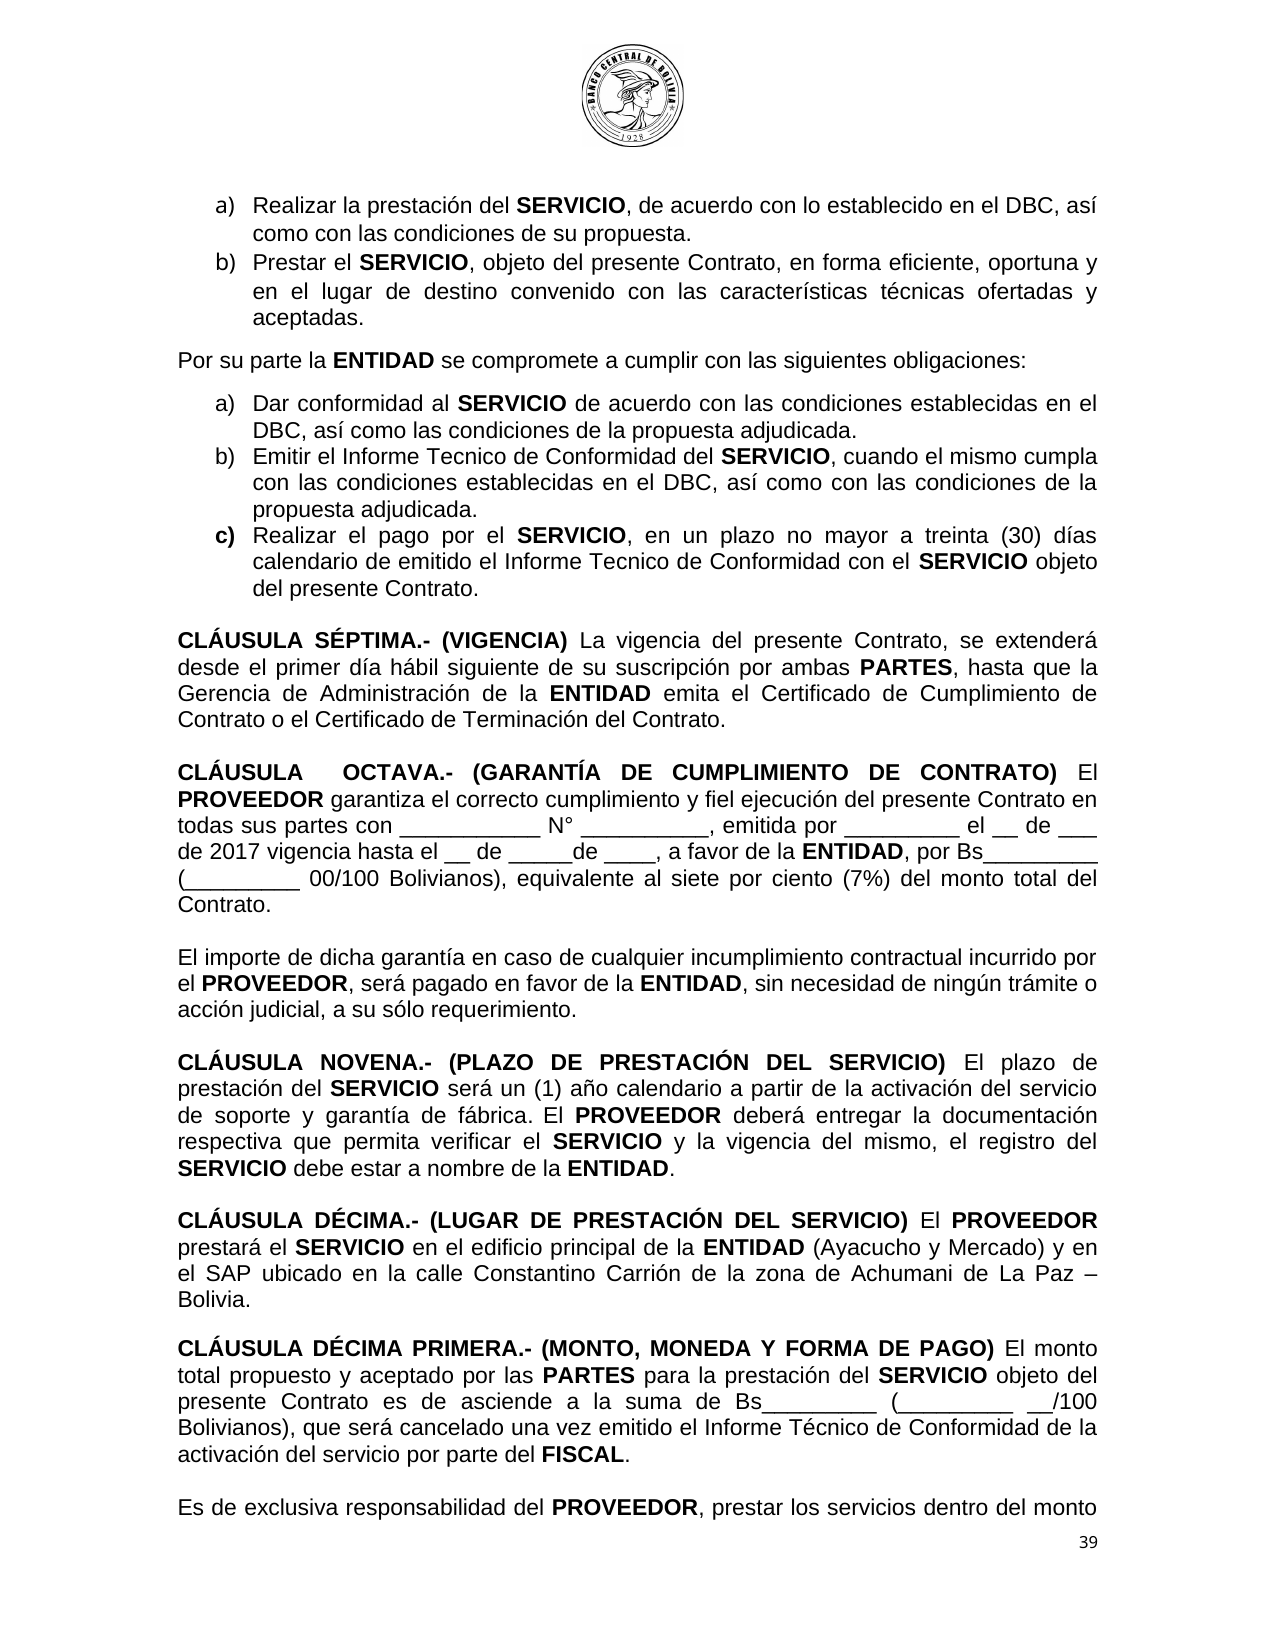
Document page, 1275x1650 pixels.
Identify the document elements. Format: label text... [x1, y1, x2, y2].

list Prestar el SERVICIO, objeto del presente Contrato, en forma eficiente, oportuna y en el lugar de destino convenido con las características técnicas ofertadas y aceptadas. [215, 246, 1098, 330]
text CLÁUSULA NOVENA.- (PLAZO DE PRESTACIÓN DEL SERVICIO) El plazo de prestación del SERVICIO será un (1) año calendario a partir de la activación del servicio de soporte y garantía de fábrica. El PROVEEDOR deberá entregar la documentación respectiva que permita verificar el SERVICIO y la vigencia del mismo, el registro del SERVICIO debe estar a nombre de la ENTIDAD. [177, 1049, 1098, 1181]
list Realizar el pago por el SERVICIO, en un plazo no mayor a treinta (30) días calendario de emitido el Informe Tecnico de Conformidad con el servicio objeto del presente Contrato. [215, 522, 1098, 601]
text CLÁUSULA SÉPTIMA.- (VIGENCIA) La vigencia del presente Contrato, se extenderá desde el primer día hábil siguiente de su suscripción por ambas PARTES, hasta que la Gerencia de Administración de la ENTIDAD emita el Certificado de Cumplimiento de Contrato o el Certificado de Terminación del Contrato. [177, 627, 1098, 733]
text CLÁUSULA DÉCIMA PRIMERA.- (MONTO, MONEDA Y FORMA DE PAGO) El monto total propuesto y aceptado por las PARTES para la prestación del SERVICIO objeto del presente Contrato es de asciende a la suma de Bs_________ (_________ __/100 Bolivianos), que será cancelado una vez emitido el Informe Técnico de Conformidad de la activación del servicio por parte del FISCAL. [177, 1335, 1098, 1467]
text El importe de dicha garantía en caso de cualquier incumplimiento contractual incurrido por el PROVEEDOR, será pagado en favor de la ENTIDAD, sin necesidad de ningún trámite o acción judicial, a su sólo requerimiento. [177, 944, 1098, 1023]
text CLÁUSULA OCTAVA.- (GARANTÍA DE CUMPLIMIENTO DE CONTRATO) El PROVEEDOR garantiza el correcto cumplimiento y fiel ejecución del presente Contrato en todas sus partes con ___________ N° __________, emitida por _________ el __ de ___ de 2017 vigencia hasta el __ de _____de ____, a favor de la ENTIDAD, por Bs_________ (_________ 00/100 Bolivianos), equivalente al siete por ciento (7%) del monto total del Contrato. [177, 759, 1098, 917]
picture [581, 44, 684, 147]
list Realizar la prestación del SERVICIO, de acuerdo con lo establecido en el DBC, así como con las condiciones de su propuesta. [215, 189, 1098, 246]
text Por su parte la ENTIDAD se compromete a cumplir con las siguientes obligaciones: [177, 347, 1098, 373]
list Dar conformidad al SERVICIO de acuerdo con las condiciones establecidas en el DBC, así como las condiciones de la propuesta adjudicada. [215, 390, 1098, 443]
list Emitir el Informe Tecnico de Conformidad del servicio, cuando el mismo cumpla con las condiciones establecidas en el DBC, así como con las condiciones de la propuesta adjudicada. [215, 443, 1098, 522]
text CLÁUSULA DÉCIMA.- (LUGAR DE PRESTACIÓN DEL SERVICIO) El PROVEEDOR prestará el SERVICIO en el edificio principal de la ENTIDAD (Ayacucho y Mercado) y en el SAP ubicado en la calle Constantino Carrión de la zona de Achumani de La Paz – Bolivia. [177, 1207, 1098, 1313]
